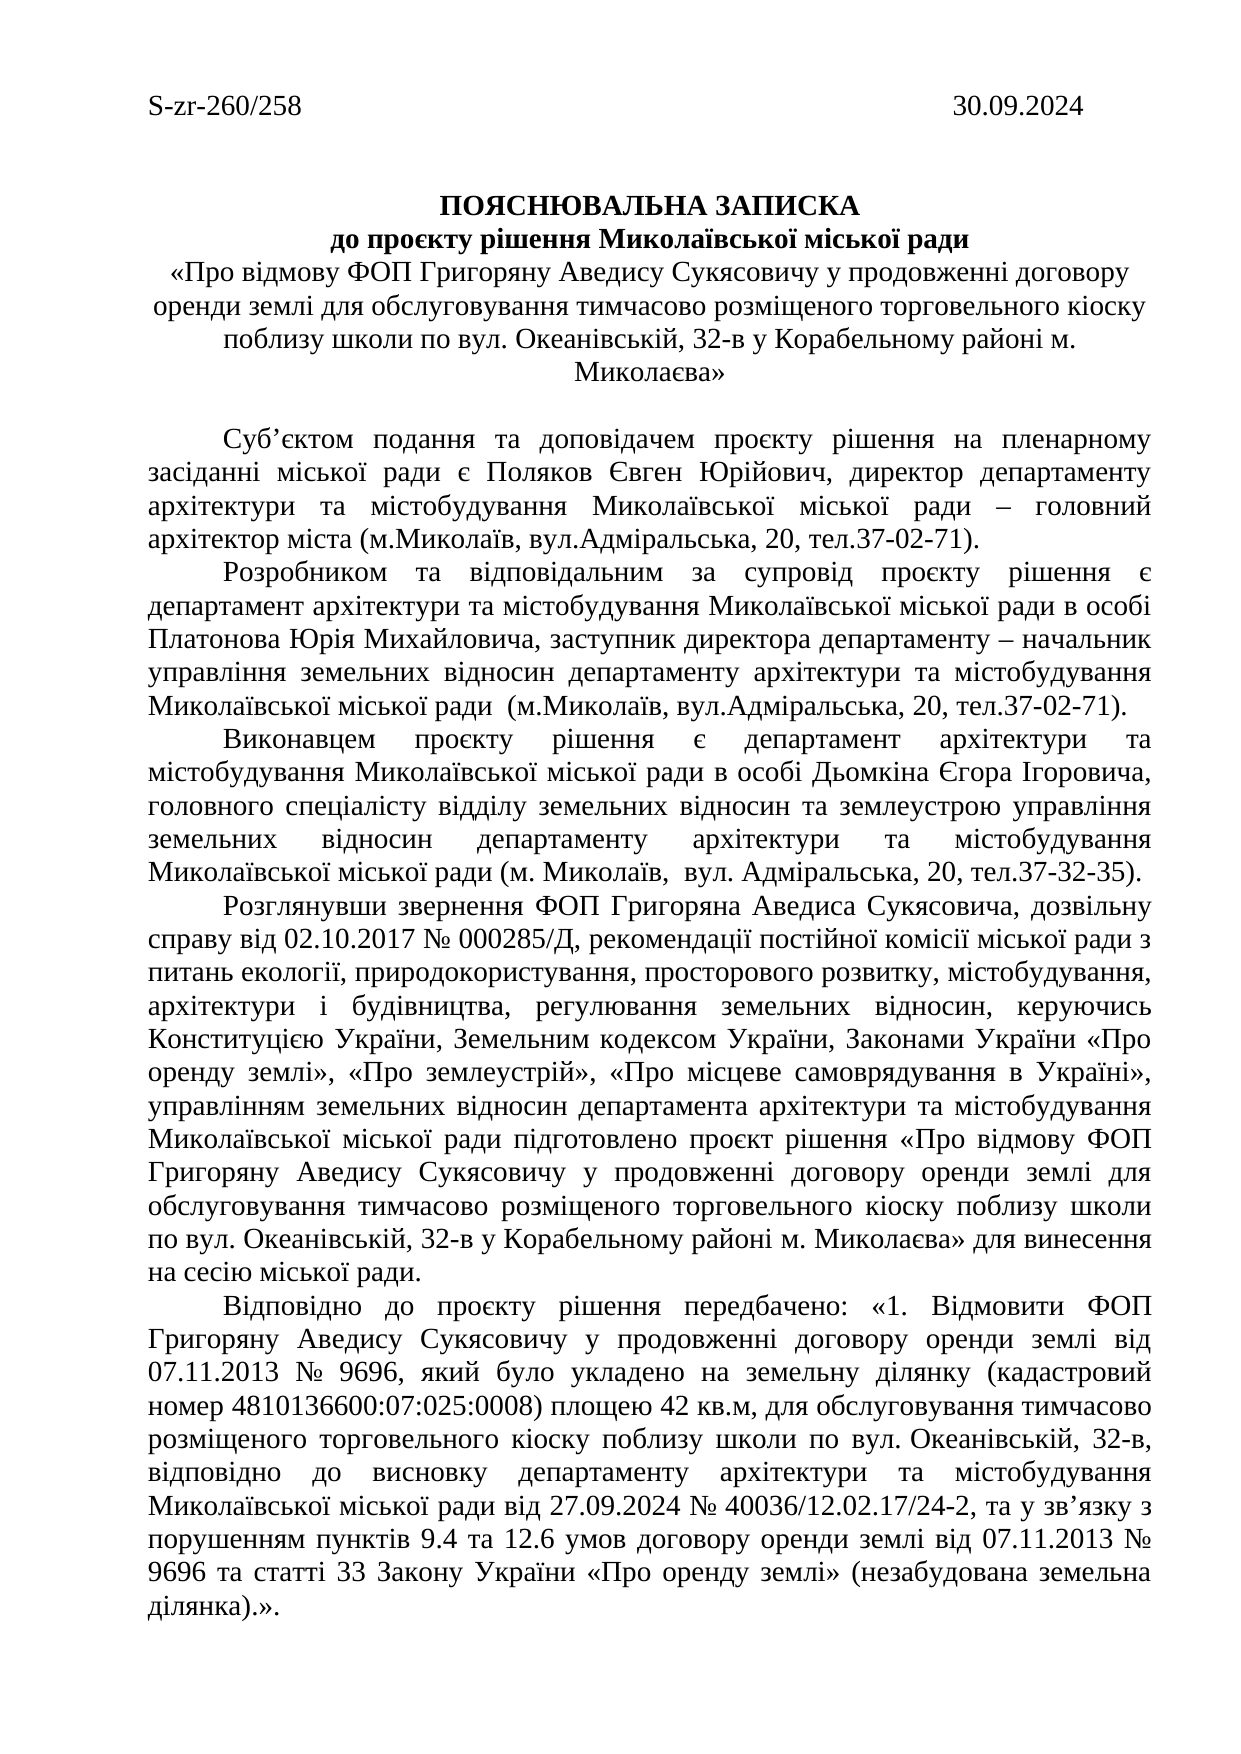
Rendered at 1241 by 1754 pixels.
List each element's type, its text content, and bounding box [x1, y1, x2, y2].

text Розглянувши звернення ФОП Григоряна Аведиса Сукясовича, дозвільну справу від 02.10.2017 № 000285/Д, рекомендації постійної комісії міської ради з питань екології, природокористування, просторового розвитку, містобудування, архітектури і будівництва, регулювання земельних відносин, керуючись Конституцією України, Земельним кодексом України, Законами України «Про оренду землі», «Про землеустрій», «Про місцеве самоврядування в Україні», управлінням земельних відносин департамента архітектури та містобудування Миколаївської міської ради підготовлено проєкт рішення «Про відмову ФОП Григоряну Аведису Сукясовичу у продовженні договору оренди землі для обслуговування тимчасово розміщеного торговельного кіоску поблизу школи по вул. Океанівській, 32-в у Корабельному районі м. Миколаєва» для винесення на сесію міської ради. [148, 888, 1152, 1288]
text Суб’єктом подання та доповідачем проєкту рішення на пленарному засіданні міської ради є Поляков Євген Юрійович, директор департаменту архітектури та містобудування Миколаївської міської ради – головний архітектор міста (м.Миколаїв, вул.Адміральська, 20, тел.37-02-71). [148, 422, 1152, 555]
text «Про відмову ФОП Григоряну Аведису Сукясовичу у продовженні договору оренди землі для обслуговування тимчасово розміщеного торговельного кіоску поблизу школи по вул. Океанівській, 32-в у Корабельному районі м. Миколаєва» [148, 255, 1152, 388]
text Розробником та відповідальним за супровід проєкту рішення є департамент архітектури та містобудування Миколаївської міської ради в особі Платонова Юрія Михайловича, заступник директора департаменту – начальник управління земельних відносин департаменту архітектури та містобудування Миколаївської міської ради (м.Миколаїв, вул.Адміральська, 20, тел.37-02-71). [148, 555, 1152, 722]
text до проєкту рішення Миколаївської міської ради [148, 222, 1152, 255]
text ПОЯСНЮВАЛЬНА ЗАПИСКА [148, 188, 1152, 222]
text Відповідно до проєкту рішення передбачено: «1. Відмовити ФОП Григоряну Аведису Сукясовичу у продовженні договору оренди землі від 07.11.2013 № 9696, який було укладено на земельну ділянку (кадастровий номер 4810136600:07:025:0008) площею 42 кв.м, для обслуговування тимчасово розміщеного торговельного кіоску поблизу школи по вул. Океанівській, 32-в, відповідно до висновку департаменту архітектури та містобудування Миколаївської міської ради від 27.09.2024 № 40036/12.02.17/24-2, та у зв’язку з порушенням пунктів 9.4 та 12.6 умов договору оренди землі від 07.11.2013 № 9696 та статті 33 Закону України «Про оренду землі» (незабудована земельна ділянка).». [148, 1288, 1152, 1622]
text S-zr-260/258 30.09.2024 [148, 88, 1152, 122]
text Виконавцем проєкту рішення є департамент архітектури та містобудування Миколаївської міської ради в особі Дьомкіна Єгора Ігоровича, головного спеціалісту відділу земельних відносин та землеустрою управління земельних відносин департаменту архітектури та містобудування Миколаївської міської ради (м. Миколаїв, вул. Адміральська, 20, тел.37-32-35). [148, 722, 1152, 888]
